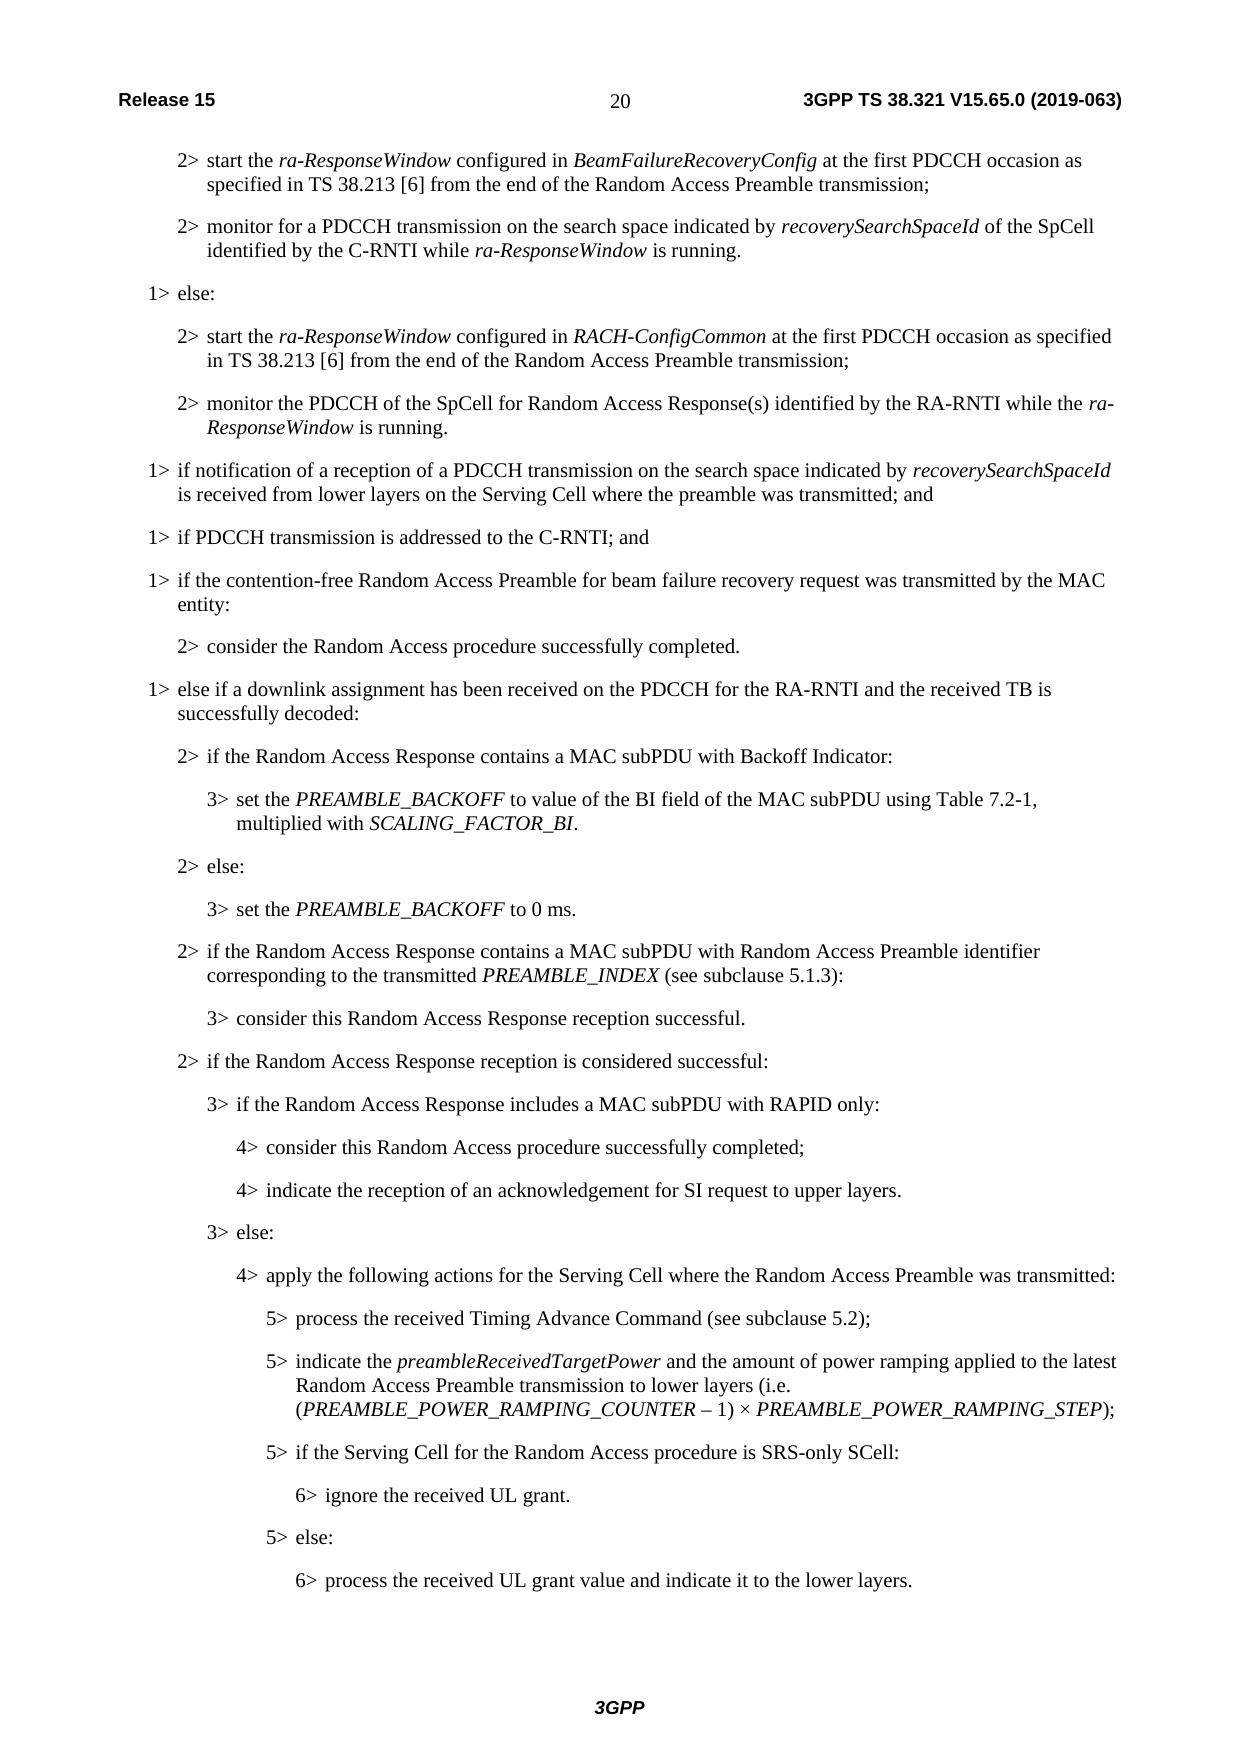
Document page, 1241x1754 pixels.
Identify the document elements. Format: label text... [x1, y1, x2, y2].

text 6> ignore the received UL grant. [295, 1482, 1122, 1507]
text 2> start the ra-ResponseWindow configured in RACH-ConfigCommon at the first PDCCH occasion as specified in TS 38.213 [6] from the end of the Random Access Preamble transmission; [177, 324, 1122, 372]
text 3> set the PREAMBLE_BACKOFF to 0 ms. [207, 897, 1122, 921]
text 4> apply the following actions for the Serving Cell where the Random Access Preamble was transmitted: [236, 1263, 1122, 1287]
text 2> else: [177, 854, 1122, 878]
text 5> if the Serving Cell for the Random Access procedure is SRS-only SCell: [266, 1440, 1122, 1464]
text 1> if the contention-free Random Access Preamble for beam failure recovery request was transmitted by the MAC entity: [148, 567, 1122, 616]
text 2> if the Random Access Response contains a MAC subPDU with Backoff Indicator: [177, 744, 1122, 768]
text 3> consider this Random Access Response reception successful. [207, 1006, 1122, 1030]
text 5> indicate the preambleReceivedTargetPower and the amount of power ramping applied to the latest Random Access Preamble transmission to lower layers (i.e. (PREAMBLE_POWER_RAMPING_COUNTER – 1) × PREAMBLE_POWER_RAMPING_STEP); [266, 1349, 1122, 1421]
text 2> monitor for a PDCCH transmission on the search space indicated by recoverySearchSpaceId of the SpCell identified by the C-RNTI while ra-ResponseWindow is running. [177, 214, 1122, 262]
text 5> process the received Timing Advance Command (see subclause 5.2); [266, 1306, 1122, 1330]
text 2> if the Random Access Response reception is considered successful: [177, 1049, 1122, 1073]
text 3> if the Random Access Response includes a MAC subPDU with RAPID only: [207, 1092, 1122, 1116]
text 2> if the Random Access Response contains a MAC subPDU with Random Access Preamble identifier corresponding to the transmitted PREAMBLE_INDEX (see subclause 5.1.3): [177, 939, 1122, 987]
text 2> consider the Random Access procedure successfully completed. [177, 634, 1122, 658]
text 4> consider this Random Access procedure successfully completed; [236, 1135, 1122, 1159]
text 6> process the received UL grant value and indicate it to the lower layers. [295, 1568, 1122, 1592]
text 2> start the ra-ResponseWindow configured in BeamFailureRecoveryConfig at the first PDCCH occasion as specified in TS 38.213 [6] from the end of the Random Access Preamble transmission; [177, 147, 1122, 196]
text 1> else if a downlink assignment has been received on the PDCCH for the RA-RNTI and the received TB is successfully decoded: [148, 677, 1122, 725]
text 1> if notification of a reception of a PDCCH transmission on the search space indicated by recoverySearchSpaceId is received from lower layers on the Serving Cell where the preamble was transmitted; and [148, 458, 1122, 506]
text 1> else: [148, 281, 1122, 305]
text 3> else: [207, 1220, 1122, 1244]
text 5> else: [266, 1525, 1122, 1549]
text 1> if PDCCH transmission is addressed to the C-RNTI; and [148, 525, 1122, 549]
text 4> indicate the reception of an acknowledgement for SI request to upper layers. [236, 1177, 1122, 1202]
text 2> monitor the PDCCH of the SpCell for Random Access Response(s) identified by the RA-RNTI while the ra-ResponseWindow is running. [177, 391, 1122, 439]
text 3> set the PREAMBLE_BACKOFF to value of the BI field of the MAC subPDU using Table 7.2-1, multiplied with SCALING_FACTOR_BI. [207, 787, 1122, 835]
